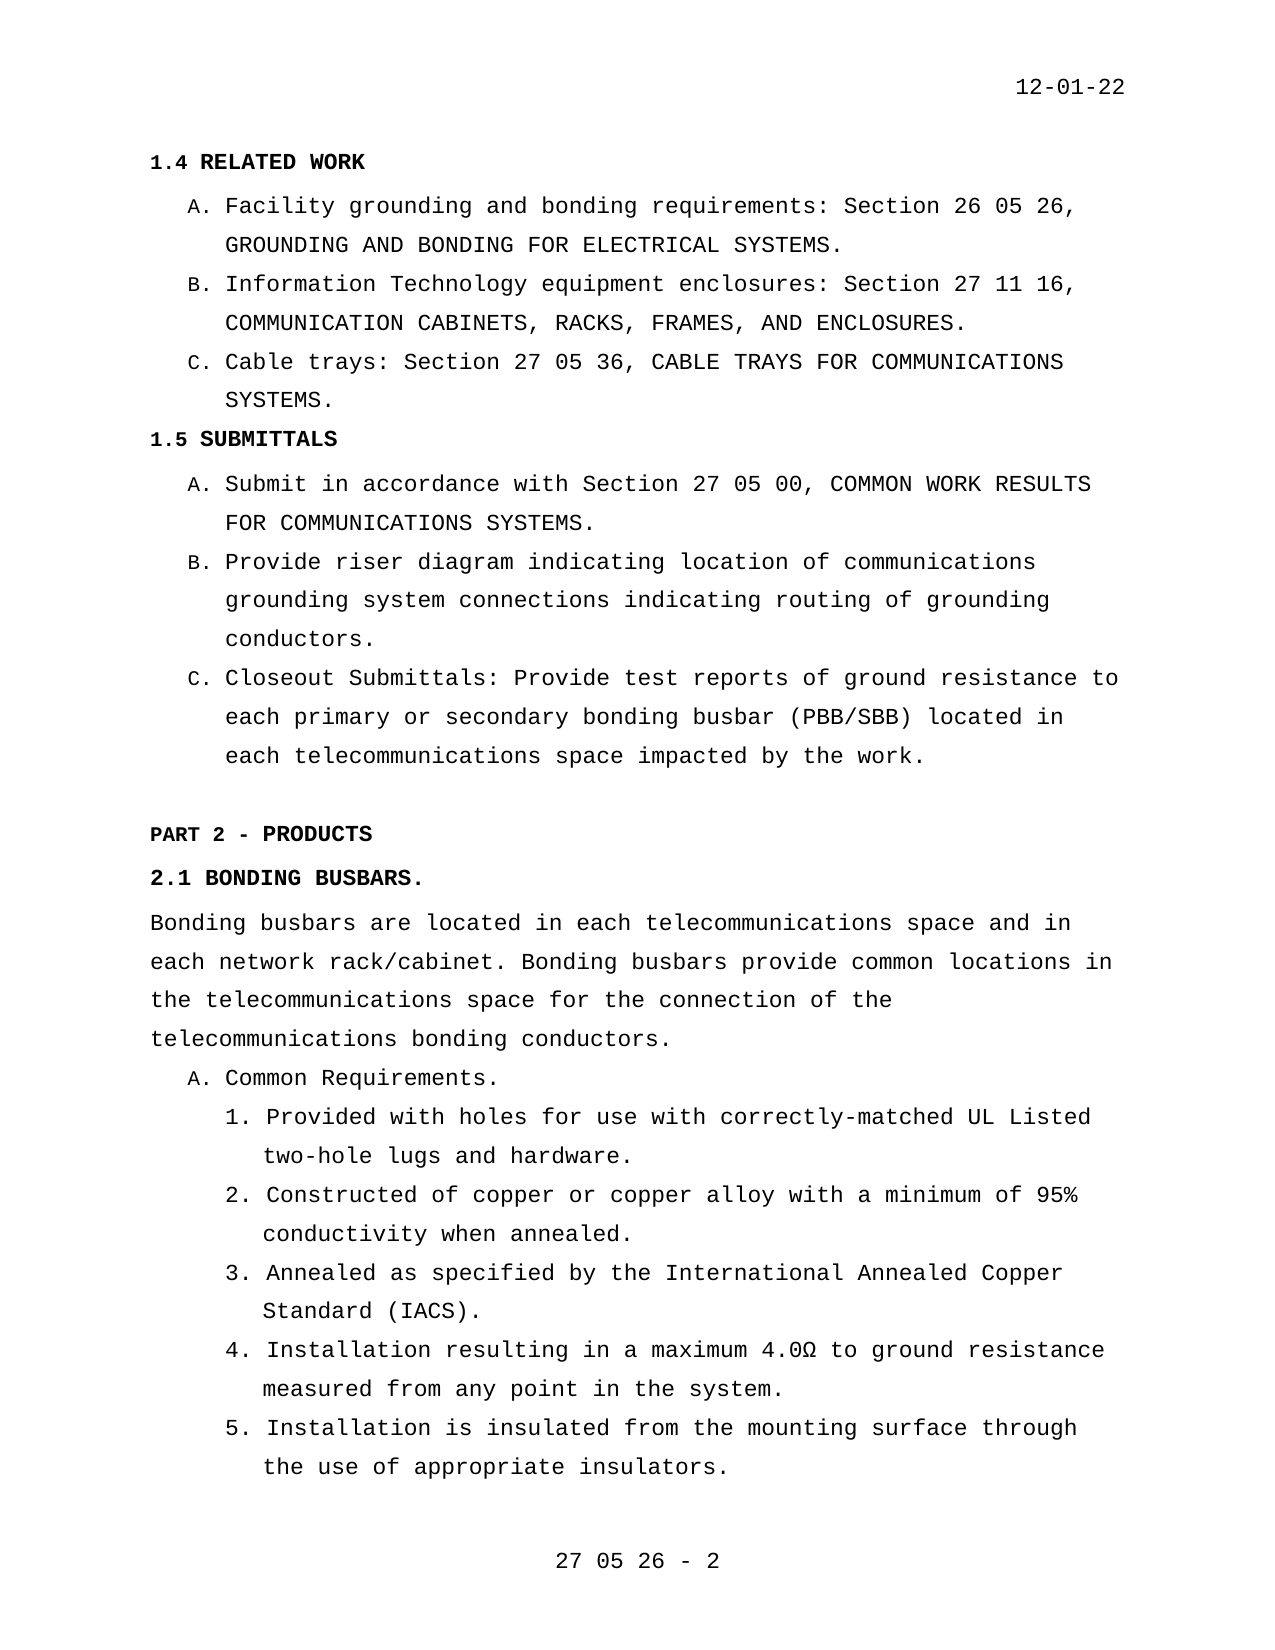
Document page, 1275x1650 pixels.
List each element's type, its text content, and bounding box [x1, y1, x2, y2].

list 2. Constructed of copper or copper alloy with a minimum of 95% conductivity when annealed. [225, 1183, 1125, 1248]
text PRODUCTS [150, 822, 1125, 848]
text Facility grounding and bonding requirements: Section 26 05 26, GROUNDING AND BONDING FOR ELECTRICAL SYSTEMS. [187, 194, 1125, 259]
text Information Technology equipment enclosures: Section 27 11 16, COMMUNICATION CABINETS, RACKS, FRAMES, AND ENCLOSURES. [187, 272, 1125, 337]
text Submit in accordance with Section 27 05 00, COMMON WORK RESULTS FOR COMMUNICATIONS SYSTEMS. [187, 472, 1125, 537]
text SUBMITTALS [150, 428, 1125, 454]
text Provide riser diagram indicating location of communications grounding system connections indicating routing of grounding conductors. [187, 550, 1125, 654]
text Cable trays: Section 27 05 36, CABLE TRAYS FOR COMMUNICATIONS SYSTEMS. [187, 350, 1125, 415]
text Common Requirements. [187, 1067, 1125, 1092]
list 2.1 bonding busbars. [150, 867, 1125, 892]
list Bonding busbars are located in each telecommunications space and in each network rack/cabinet. Bonding busbars provide common locations in the telecommunications space for the connection of the telecommunications bonding conductors. [150, 911, 1125, 1054]
text Closeout Submittals: Provide test reports of ground resistance to each primary or secondary bonding busbar (PBB/SBB) located in each telecommunications space impacted by the work. [187, 667, 1125, 770]
list 3. Annealed as specified by the International Annealed Copper Standard (IACS). [225, 1261, 1125, 1326]
list 4. Installation resulting in a maximum 4.0Ω to ground resistance measured from any point in the system. [225, 1338, 1125, 1403]
list 1. Provided with holes for use with correctly-matched UL Listed two-hole lugs and hardware. [225, 1105, 1125, 1170]
list RELATED WORK [150, 150, 1125, 176]
list 5. Installation is insulated from the mounting surface through the use of appropriate insulators. [225, 1416, 1125, 1481]
